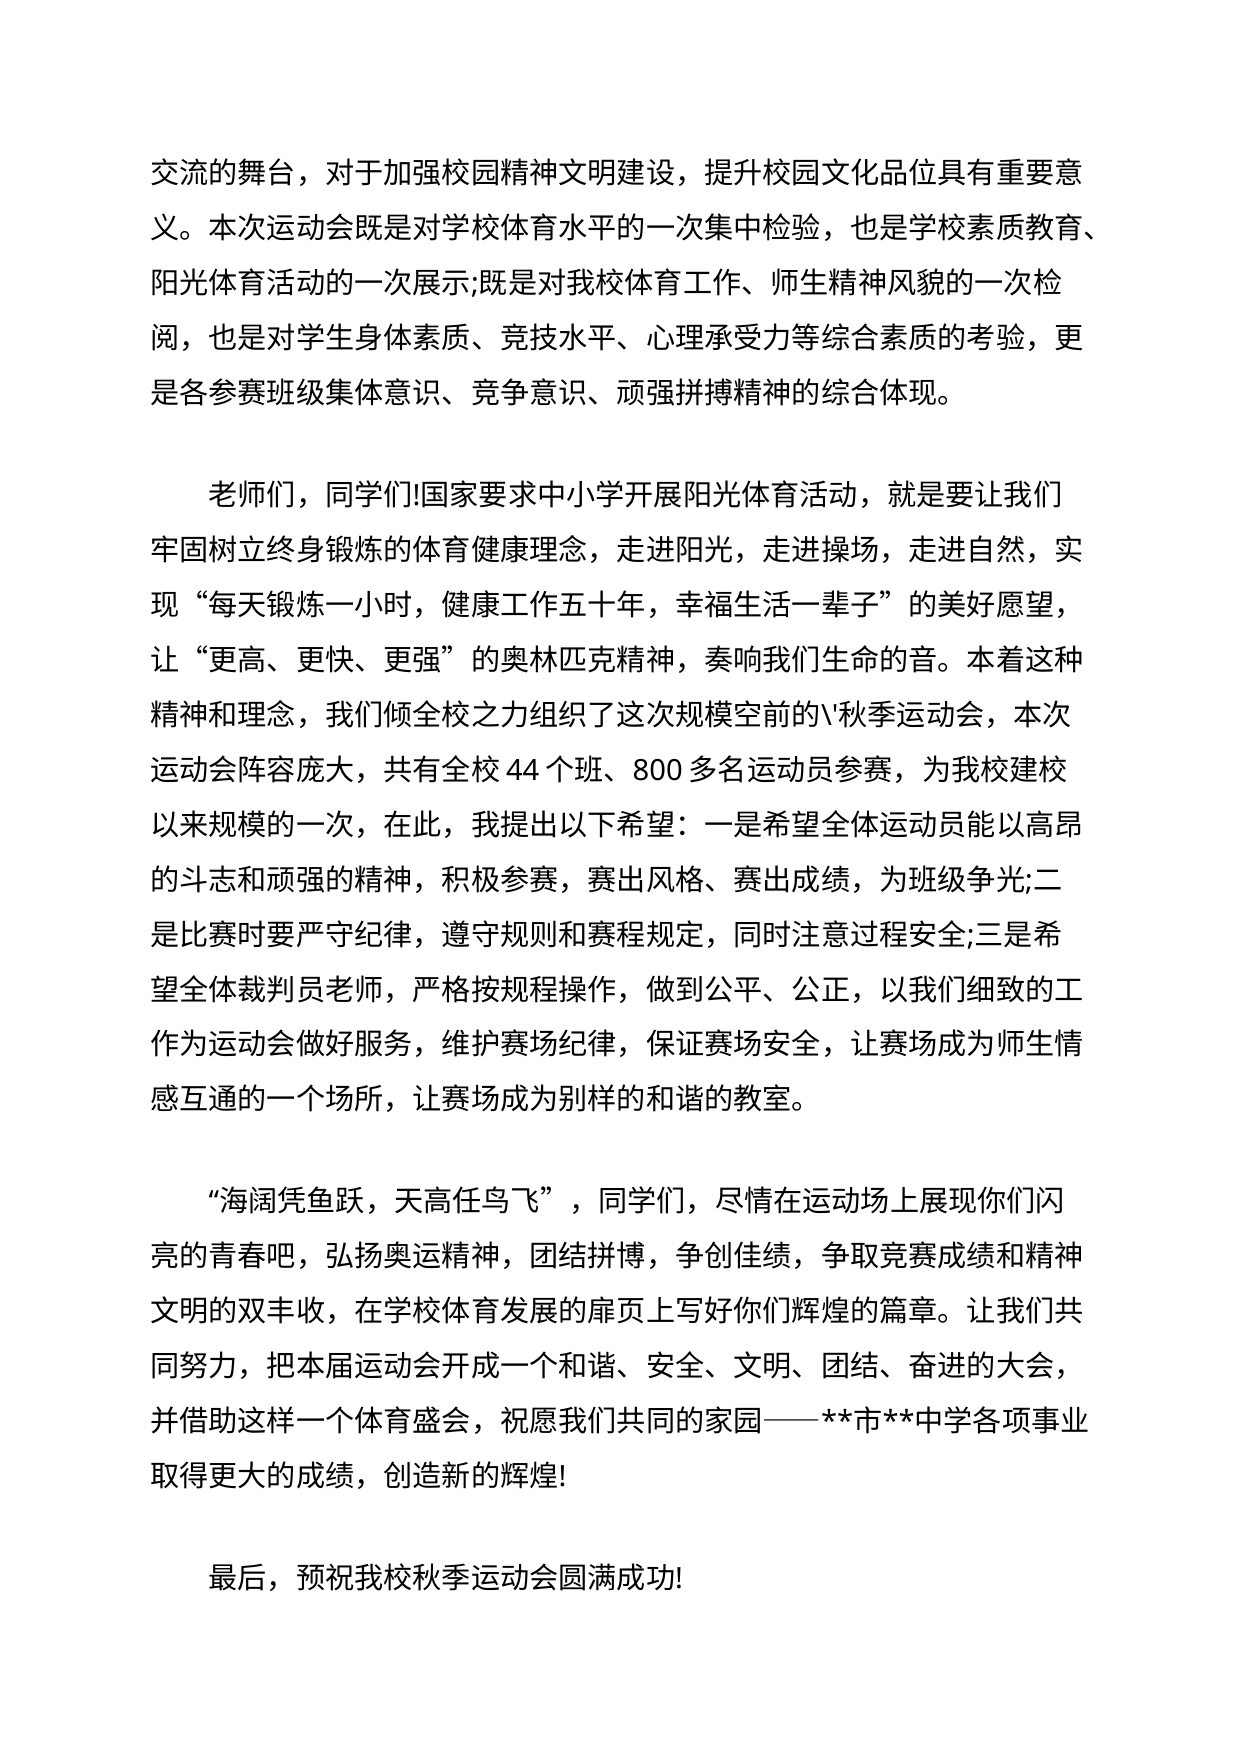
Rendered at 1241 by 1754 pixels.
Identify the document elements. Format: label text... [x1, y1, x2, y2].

text 最后，预祝我校秋季运动会圆满成功! [150, 1554, 1090, 1597]
text 老师们，同学们!国家要求中小学开展阳光体育活动，就是要让我们牢固树立终身锻炼的体育健康理念，走进阳光，走进操场，走进自然，实现“每天锻炼一小时，健康工作五十年，幸福生活一辈子”的美好愿望，让“更高、更快、更强”的奥林匹克精神，奏响我们生命的音。本着这种精神和理念，我们倾全校之力组织了这次规模空前的\'秋季运动会，本次运动会阵容庞大，共有全校44个班、800多名运动员参赛，为我校建校以来规模的一次，在此，我提出以下希望：一是希望全体运动员能以高昂的斗志和顽强的精神，积极参赛，赛出风格、赛出成绩，为班级争光;二是比赛时要严守纪律，遵守规则和赛程规定，同时注意过程安全;三是希望全体裁判员老师，严格按规程操作，做到公平、公正，以我们细致的工作为运动会做好服务，维护赛场纪律，保证赛场安全，让赛场成为师生情感互通的一个场所，让赛场成为别样的和谐的教室。 [150, 471, 1090, 1118]
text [150, 150, 1090, 412]
text “海阔凭鱼跃，天高任鸟飞”，同学们，尽情在运动场上展现你们闪亮的青春吧，弘扬奥运精神，团结拼博，争创佳绩，争取竞赛成绩和精神文明的双丰收，在学校体育发展的扉页上写好你们辉煌的篇章。让我们共同努力，把本届运动会开成一个和谐、安全、文明、团结、奋进的大会，并借助这样一个体育盛会，祝愿我们共同的家园――**市**中学各项事业取得更大的成绩，创造新的辉煌! [150, 1178, 1090, 1495]
